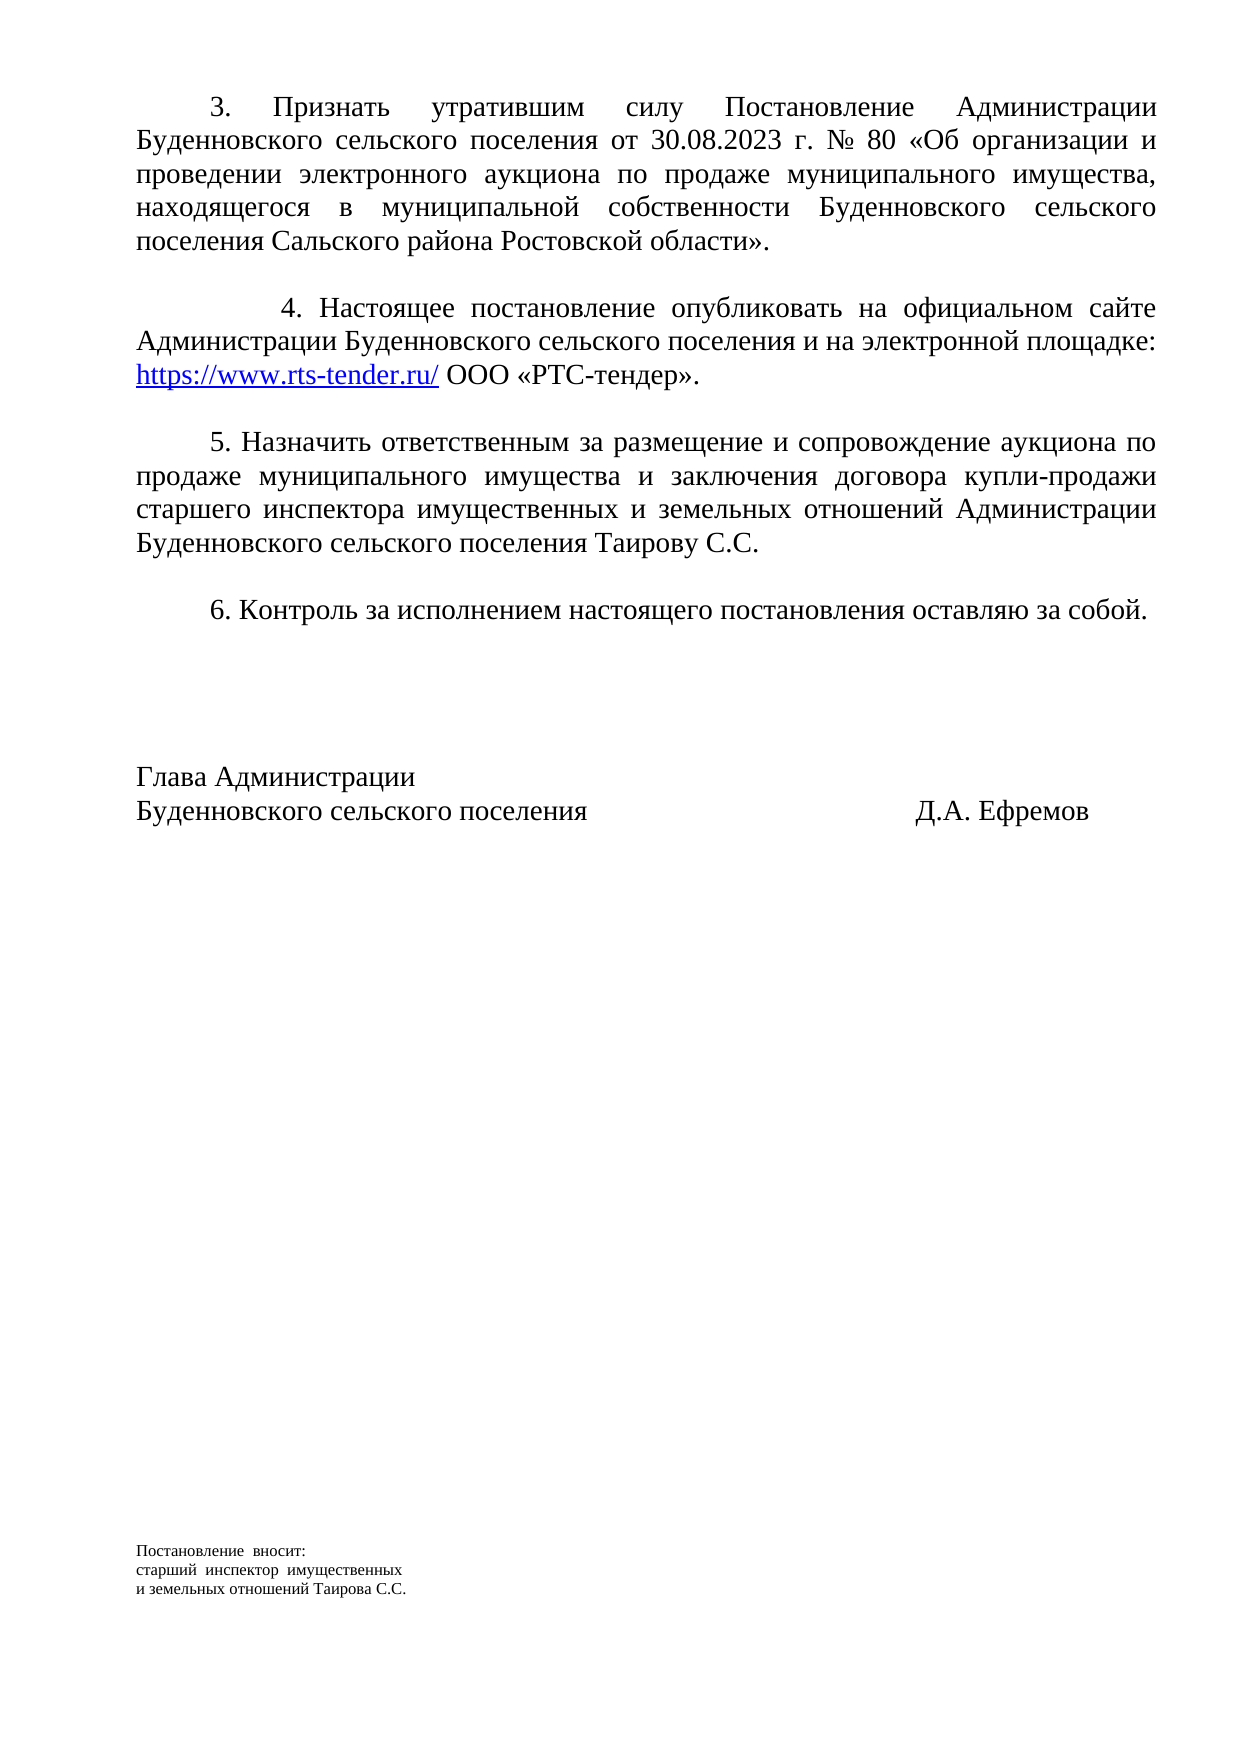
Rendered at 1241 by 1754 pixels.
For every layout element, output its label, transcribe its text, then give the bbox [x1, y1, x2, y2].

text и земельных отношений Таирова С.С. [136, 1579, 1157, 1598]
text 3. Признать утратившим силу Постановление Администрации Буденновского сельского поселения от 30.08.2023 г. № 80 «Об организации и проведении электронного аукциона по продаже муниципального имущества, находящегося в муниципальной собственности Буденновского сельского поселения Сальского района Ростовской области». [136, 89, 1157, 256]
text Постановление вносит: [136, 1541, 1157, 1560]
text старший инспектор имущественных [136, 1560, 1157, 1579]
text 6. Контроль за исполнением настоящего постановления оставляю за собой. [136, 592, 1157, 625]
text 4. Настоящее постановление опубликовать на официальном сайте Администрации Буденновского сельского поселения и на электронной площадке: https://www.rts-tender.ru/ ООО «РТС-тендер». [136, 290, 1157, 391]
text 5. Назначить ответственным за размещение и сопровождение аукциона по продаже муниципального имущества и заключения договора купли-продажи старшего инспектора имущественных и земельных отношений Администрации Буденновского сельского поселения Таирову С.С. [136, 424, 1157, 558]
text Буденновского сельского поселения Д.А. Ефремов [136, 793, 1157, 827]
text Глава Администрации [136, 759, 1157, 793]
